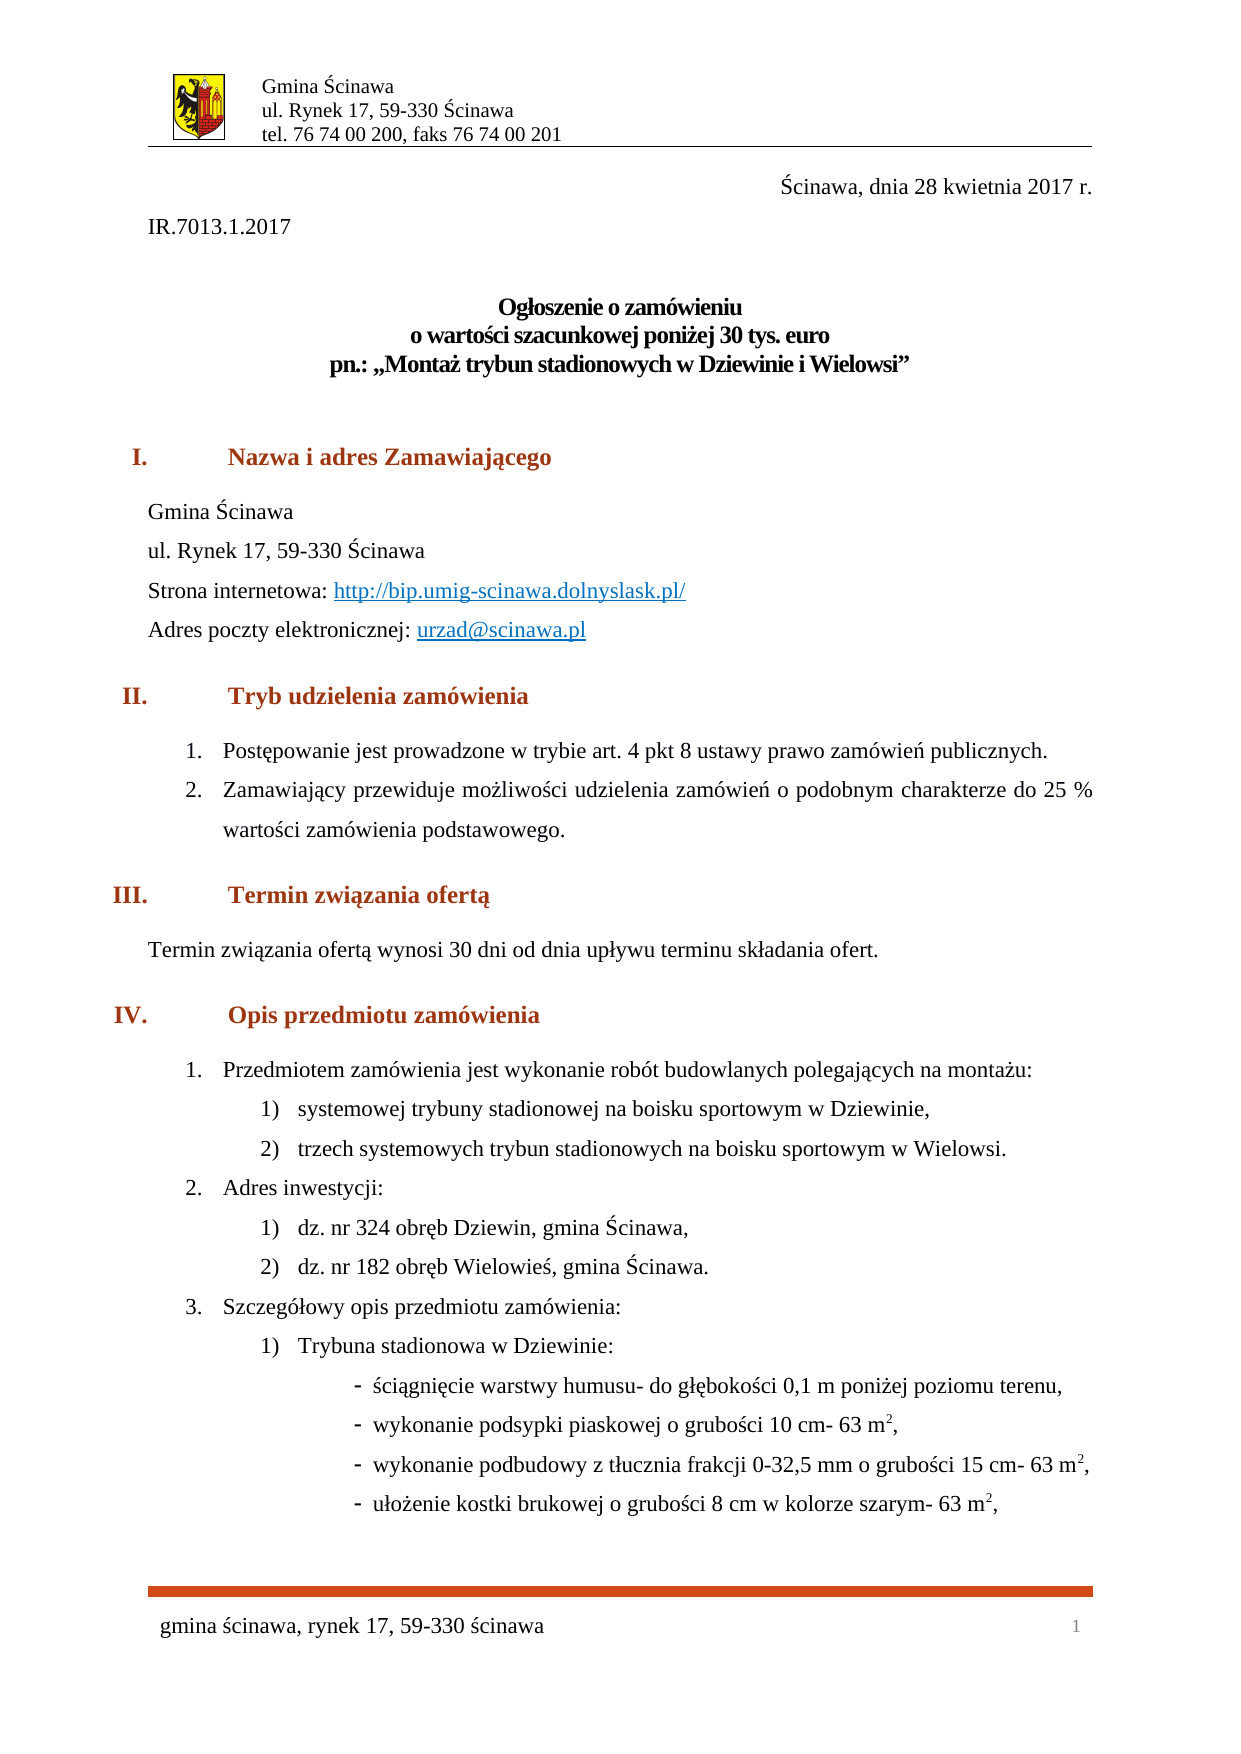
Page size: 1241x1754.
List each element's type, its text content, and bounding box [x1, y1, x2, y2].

list Szczegółowy opis przedmiotu zamówienia: [185, 1293, 1093, 1319]
list Trybuna stadionowa w Dziewinie: [260, 1332, 1093, 1358]
list dz. nr 182 obręb Wielowieś, gmina Ścinawa. [260, 1253, 1093, 1279]
list wykonanie podbudowy z tłucznia frakcji 0-32,5 mm o grubości 15 cm- 63 m2, [354, 1451, 1093, 1477]
title Ogłoszenie o zamówieniu o wartości szacunkowej poniżej 30 tys. euro pn.: „Montaż trybun stadionowych w Dziewinie i Wielowsi” [148, 292, 1093, 378]
list Adres inwestycji: [185, 1174, 1093, 1201]
list Postępowanie jest prowadzone w trybie art. 4 pkt 8 ustawy prawo zamówień publicznych. [185, 737, 1093, 763]
list Przedmiotem zamówienia jest wykonanie robót budowlanych polegających na montażu: [185, 1056, 1093, 1082]
text IR.7013.1.2017 [148, 213, 1093, 239]
text Adres poczty elektronicznej: urzad@scinawa.pl [148, 617, 1093, 643]
subtitle Termin związania ofertą [148, 880, 1093, 909]
subtitle Tryb udzielenia zamówienia [148, 681, 1093, 710]
text Gmina Ścinawa [148, 498, 1093, 524]
list dz. nr 324 obręb Dziewin, gmina Ścinawa, [260, 1214, 1093, 1240]
text Strona internetowa: http://bip.umig-scinawa.dolnyslask.pl/ [148, 577, 1093, 603]
subtitle Nazwa i adres Zamawiającego [148, 442, 1093, 471]
list systemowej trybuny stadionowej na boisku sportowym w Dziewinie, [260, 1095, 1093, 1122]
list ułożenie kostki brukowej o grubości 8 cm w kolorze szarym- 63 m2, [354, 1490, 1093, 1516]
list wykonanie podsypki piaskowej o grubości 10 cm- 63 m2, [354, 1411, 1093, 1437]
list trzech systemowych trybun stadionowych na boisku sportowym w Wielowsi. [260, 1135, 1093, 1161]
picture [174, 75, 224, 139]
text Ścinawa, dnia 28 kwietnia 2017 r. [148, 173, 1093, 200]
list ściągnięcie warstwy humusu- do głębokości 0,1 m poniżej poziomu terenu, [354, 1372, 1093, 1398]
subtitle Opis przedmiotu zamówienia [148, 1000, 1093, 1029]
list Zamawiający przewiduje możliwości udzielenia zamówień o podobnym charakterze do 25 % wartości zamówienia podstawowego. [185, 776, 1093, 842]
text ul. Rynek 17, 59-330 Ścinawa [148, 538, 1093, 564]
text Termin związania ofertą wynosi 30 dni od dnia upływu terminu składania ofert. [148, 936, 1093, 962]
